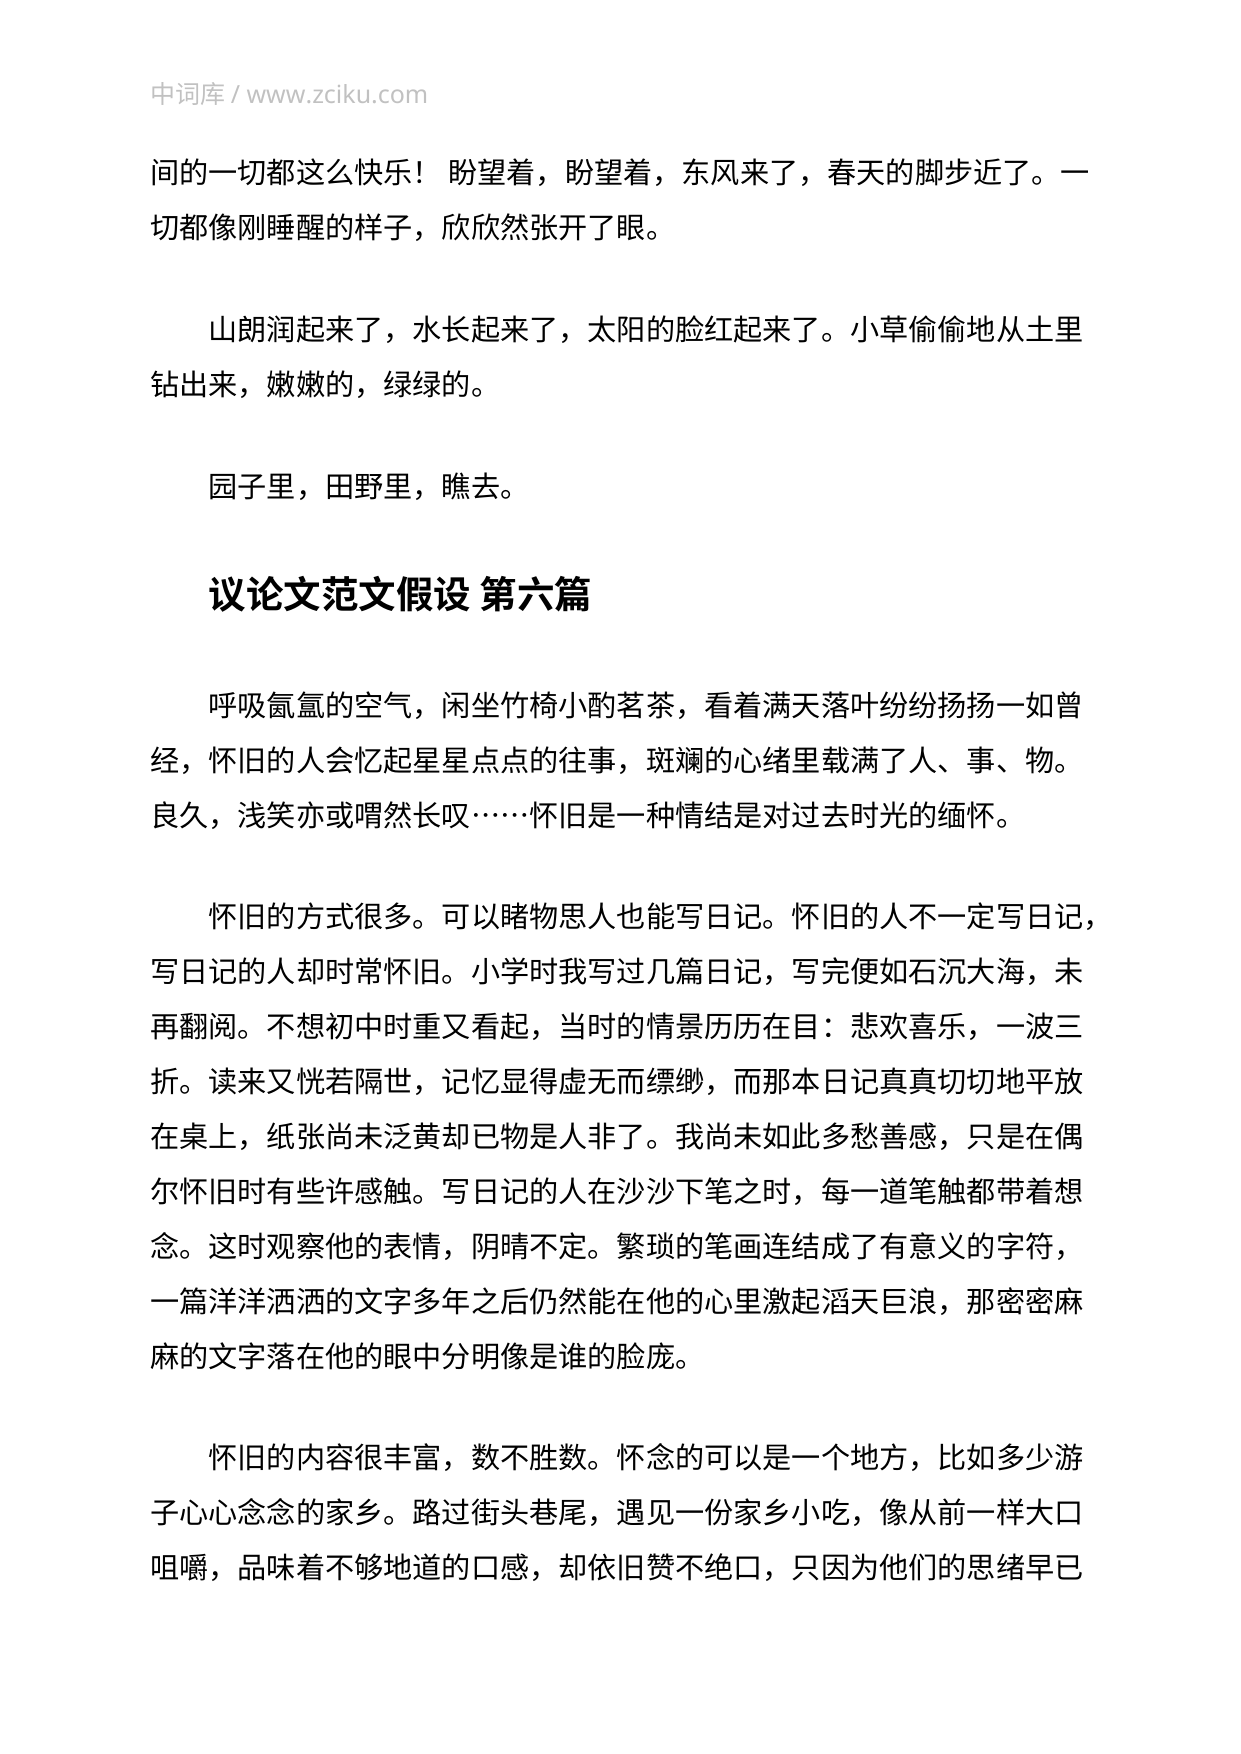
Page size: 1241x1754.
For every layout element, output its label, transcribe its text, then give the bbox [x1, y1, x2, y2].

text 怀旧的方式很多。可以睹物思人也能写日记。怀旧的人不一定写日记，写日记的人却时常怀旧。小学时我写过几篇日记，写完便如石沉大海，未再翻阅。不想初中时重又看起，当时的情景历历在目：悲欢喜乐，一波三折。读来又恍若隔世，记忆显得虚无而缥缈，而那本日记真真切切地平放在桌上，纸张尚未泛黄却已物是人非了。我尚未如此多愁善感，只是在偶尔怀旧时有些许感触。写日记的人在沙沙下笔之时，每一道笔触都带着想念。这时观察他的表情，阴晴不定。繁琐的笔画连结成了有意义的字符，一篇洋洋洒洒的文字多年之后仍然能在他的心里激起滔天巨浪，那密密麻麻的文字落在他的眼中分明像是谁的脸庞。 [150, 894, 1090, 1376]
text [150, 150, 1090, 247]
text 园子里，田野里，瞧去。 [150, 463, 1090, 506]
text 山朗润起来了，水长起来了，太阳的脸红起来了。小草偷偷地从土里钻出来，嫩嫩的，绿绿的。 [150, 307, 1090, 404]
text 呼吸氤氲的空气，闲坐竹椅小酌茗茶，看着满天落叶纷纷扬扬一如曾经，怀旧的人会忆起星星点点的往事，斑斓的心绪里载满了人、事、物。良久，浅笑亦或喟然长叹……怀旧是一种情结是对过去时光的缅怀。 [150, 682, 1090, 834]
text 议论文范文假设 第六篇 [150, 565, 1090, 619]
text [150, 1435, 1090, 1587]
